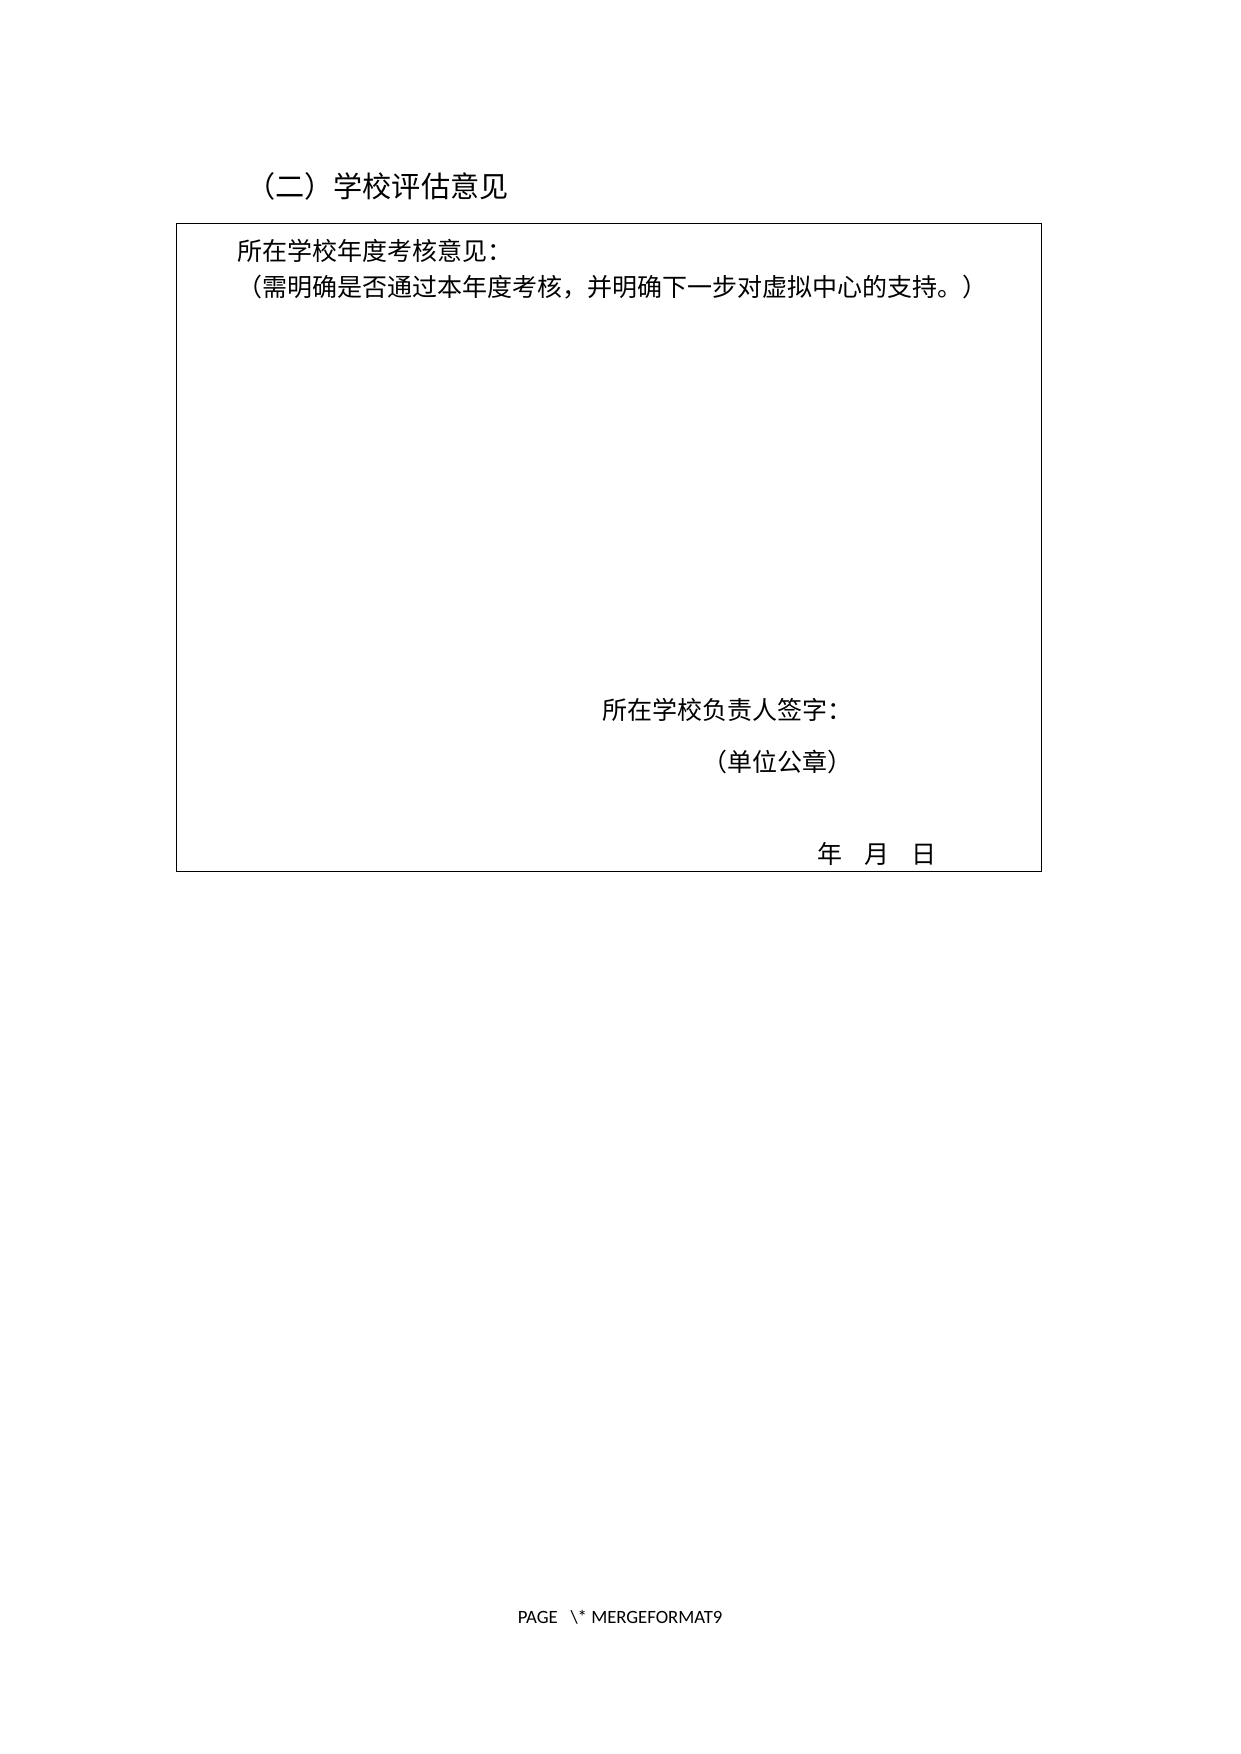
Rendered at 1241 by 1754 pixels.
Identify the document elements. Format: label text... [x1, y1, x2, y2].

table_header 所在学校年度考核意见： （需明确是否通过本年度考核，并明确下一步对虚拟中心的支持。） 所在学校负责人签字： （单位公章） 年 月 日 [177, 224, 1041, 871]
text （二）学校评估意见 [187, 164, 1053, 206]
